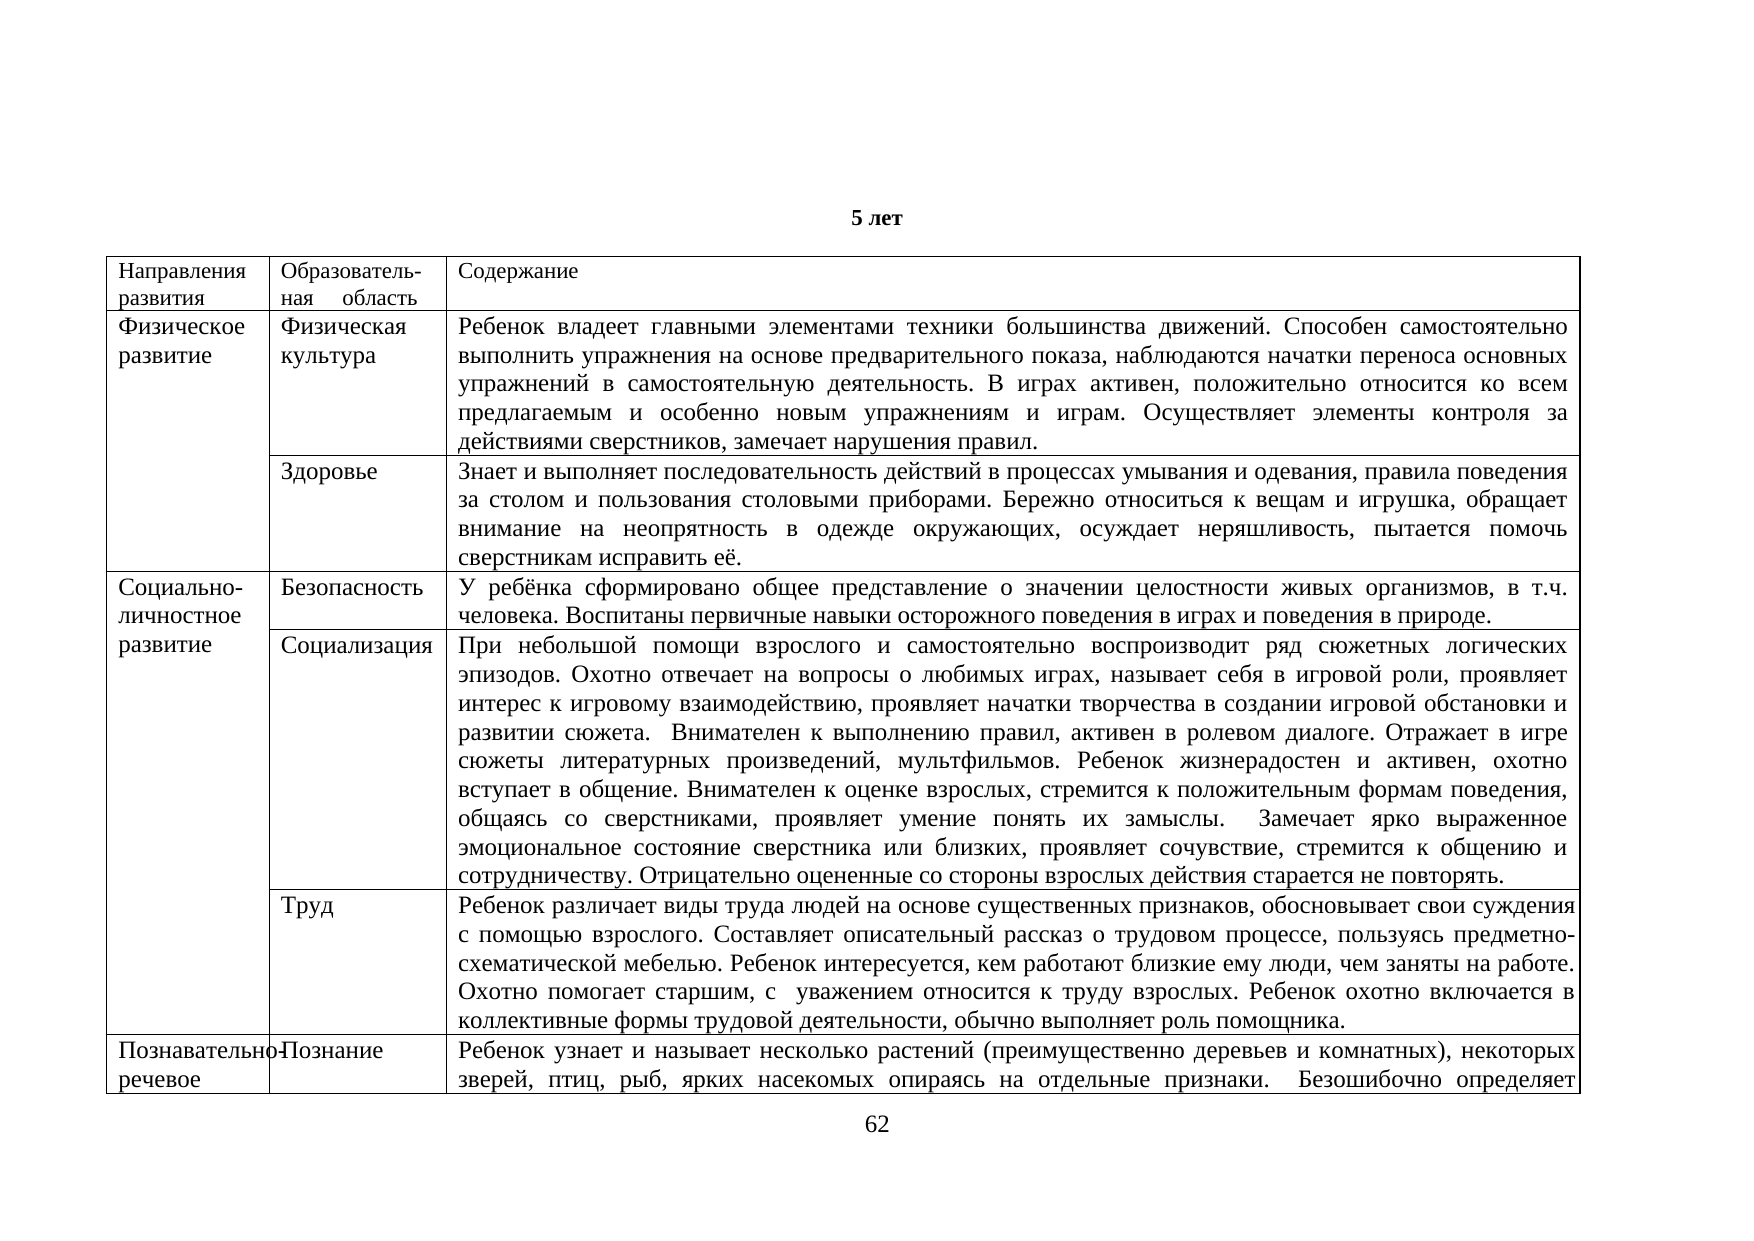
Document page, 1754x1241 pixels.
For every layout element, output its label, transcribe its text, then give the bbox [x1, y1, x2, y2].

table_cell Познание [270, 1035, 446, 1092]
table_cell Ребенок различает виды труда людей на основе существенных признаков, обосновывает свои суждения с помощью взрослого. Составляет описательный рассказ о трудовом процессе, пользуясь предметно-схематической мебелью. Ребенок интересуется, кем работают близкие ему люди, чем заняты на работе. Охотно помогает старшим, с уважением относится к труду взрослых. Ребенок охотно включается в коллективные формы трудовой деятельности, обычно выполняет роль помощника. [447, 890, 1579, 1034]
table_cell Знает и выполняет последовательность действий в процессах умывания и одевания, правила поведения за столом и пользования столовыми приборами. Бережно относиться к вещам и игрушка, обращает внимание на неопрятность в одежде окружающих, осуждает неряшливость, пытается помочь сверстникам исправить её. [447, 456, 1579, 571]
table_header Образователь- ная область [270, 257, 446, 310]
table_cell Ребенок владеет главными элементами техники большинства движений. Способен самостоятельно выполнить упражнения на основе предварительного показа, наблюдаются начатки переноса основных упражнений в самостоятельную деятельность. В играх активен, положительно относится ко всем предлагаемым и особенно новым упражнениям и играм. Осуществляет элементы контроля за действиями сверстников, замечает нарушения правил. [447, 311, 1579, 455]
table_cell При небольшой помощи взрослого и самостоятельно воспроизводит ряд сюжетных логических эпизодов. Охотно отвечает на вопросы о любимых играх, называет себя в игровой роли, проявляет интерес к игровому взаимодействию, проявляет начатки творчества в создании игровой обстановки и развитии сюжета. Внимателен к выполнению правил, активен в ролевом диалоге. Отражает в игре сюжеты литературных произведений, мультфильмов. Ребенок жизнерадостен и активен, охотно вступает в общение. Внимателен к оценке взрослых, стремится к положительным формам поведения, общаясь со сверстниками, проявляет умение понять их замыслы. Замечает ярко выраженное эмоциональное состояние сверстника или близких, проявляет сочувствие, стремится к общению и сотрудничеству. Отрицательно оцененные со стороны взрослых действия старается не повторять. [447, 630, 1579, 889]
table_cell Здоровье [270, 456, 446, 571]
table_cell Социализация [270, 630, 446, 889]
table_header Направления развития [107, 257, 269, 310]
table_header Содержание [447, 257, 1579, 310]
table_cell Безопасность [270, 572, 446, 629]
text 5 лет [118, 203, 1636, 230]
table_cell Физическое развитие [107, 311, 269, 571]
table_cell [447, 1035, 1579, 1092]
table_cell Социально-личностное развитие [107, 572, 269, 1034]
table_cell Физическая культура [270, 311, 446, 455]
table_cell Труд [270, 890, 446, 1034]
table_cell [107, 1035, 269, 1092]
table_cell У ребёнка сформировано общее представление о значении целостности живых организмов, в т.ч. человека. Воспитаны первичные навыки осторожного поведения в играх и поведения в природе. [447, 572, 1579, 629]
